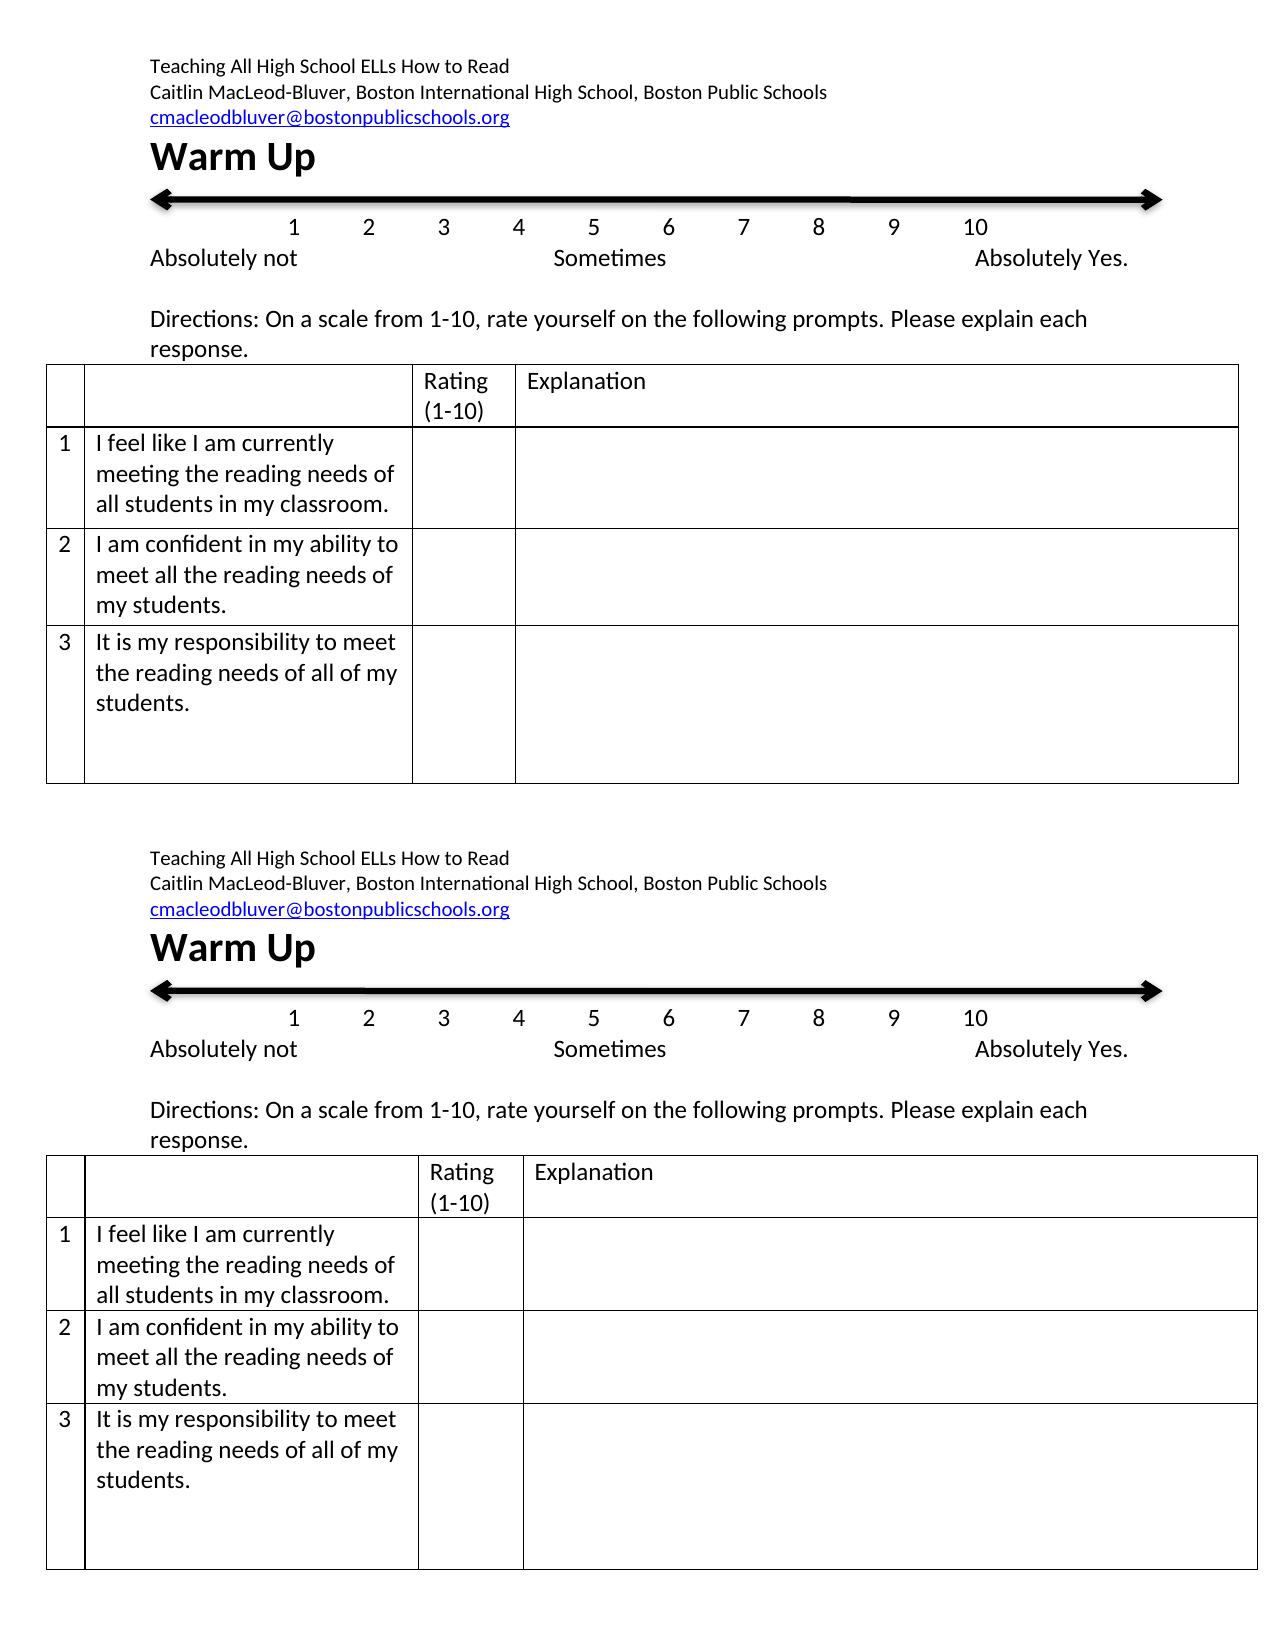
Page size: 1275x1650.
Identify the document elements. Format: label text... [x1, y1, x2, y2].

table_cell 3 [47, 626, 84, 783]
table_header [47, 365, 84, 426]
table_cell [516, 428, 1238, 527]
table_header [85, 365, 412, 426]
table_cell 1 [47, 428, 84, 527]
table_header [47, 1156, 84, 1217]
table_cell [419, 1218, 523, 1310]
table_cell [413, 626, 515, 783]
text Teaching All High School ELLs How to Read [150, 845, 1125, 870]
text Warm Up [150, 130, 1125, 181]
table_header Rating (1-10) [413, 365, 515, 426]
text Caitlin MacLeod-Bluver, Boston International High School, Boston Public Schools [150, 870, 1125, 896]
text Teaching All High School ELLs How to Read [150, 53, 1125, 79]
text Directions: On a scale from 1-10, rate yourself on the following prompts. Please explain each response. [150, 1094, 1125, 1155]
text Absolutely not Sometimes Absolutely Yes. [150, 1033, 1181, 1063]
table_header Explanation [516, 365, 1238, 426]
text 1 2 3 4 5 6 7 8 9 10 [150, 211, 1125, 242]
table_cell [419, 1311, 523, 1402]
text 1 2 3 4 5 6 7 8 9 10 [150, 1002, 1125, 1033]
table_cell [413, 428, 515, 527]
table_cell I am confident in my ability to meet all the reading needs of my students. [85, 529, 412, 625]
table_cell 2 [47, 1311, 84, 1402]
table_cell [516, 529, 1238, 625]
text Caitlin MacLeod-Bluver, Boston International High School, Boston Public Schools [150, 79, 1125, 104]
table_cell I am confident in my ability to meet all the reading needs of my students. [86, 1311, 418, 1402]
text cmacleodbluver@bostonpublicschools.org [150, 896, 1125, 921]
table_cell It is my responsibility to meet the reading needs of all of my students. [85, 626, 412, 783]
table_header Rating (1-10) [419, 1156, 523, 1217]
table_header Explanation [524, 1156, 1257, 1217]
table_cell 2 [47, 529, 84, 625]
table_cell [419, 1404, 523, 1569]
table_cell I feel like I am currently meeting the reading needs of all students in my classroom. [86, 1218, 418, 1310]
text Warm Up [150, 921, 1125, 972]
table_cell [524, 1404, 1257, 1569]
table_cell [524, 1311, 1257, 1402]
text Directions: On a scale from 1-10, rate yourself on the following prompts. Please explain each response. [150, 303, 1125, 364]
table_cell [413, 529, 515, 625]
text Absolutely not Sometimes Absolutely Yes. [150, 242, 1181, 272]
table_cell 1 [47, 1218, 84, 1310]
table_cell [516, 626, 1238, 783]
table_cell I feel like I am currently meeting the reading needs of all students in my classroom. [85, 428, 412, 527]
table_cell [524, 1218, 1257, 1310]
table_cell It is my responsibility to meet the reading needs of all of my students. [86, 1404, 418, 1569]
table_cell 3 [47, 1404, 84, 1569]
table_header [86, 1156, 418, 1217]
text cmacleodbluver@bostonpublicschools.org [150, 104, 1125, 130]
